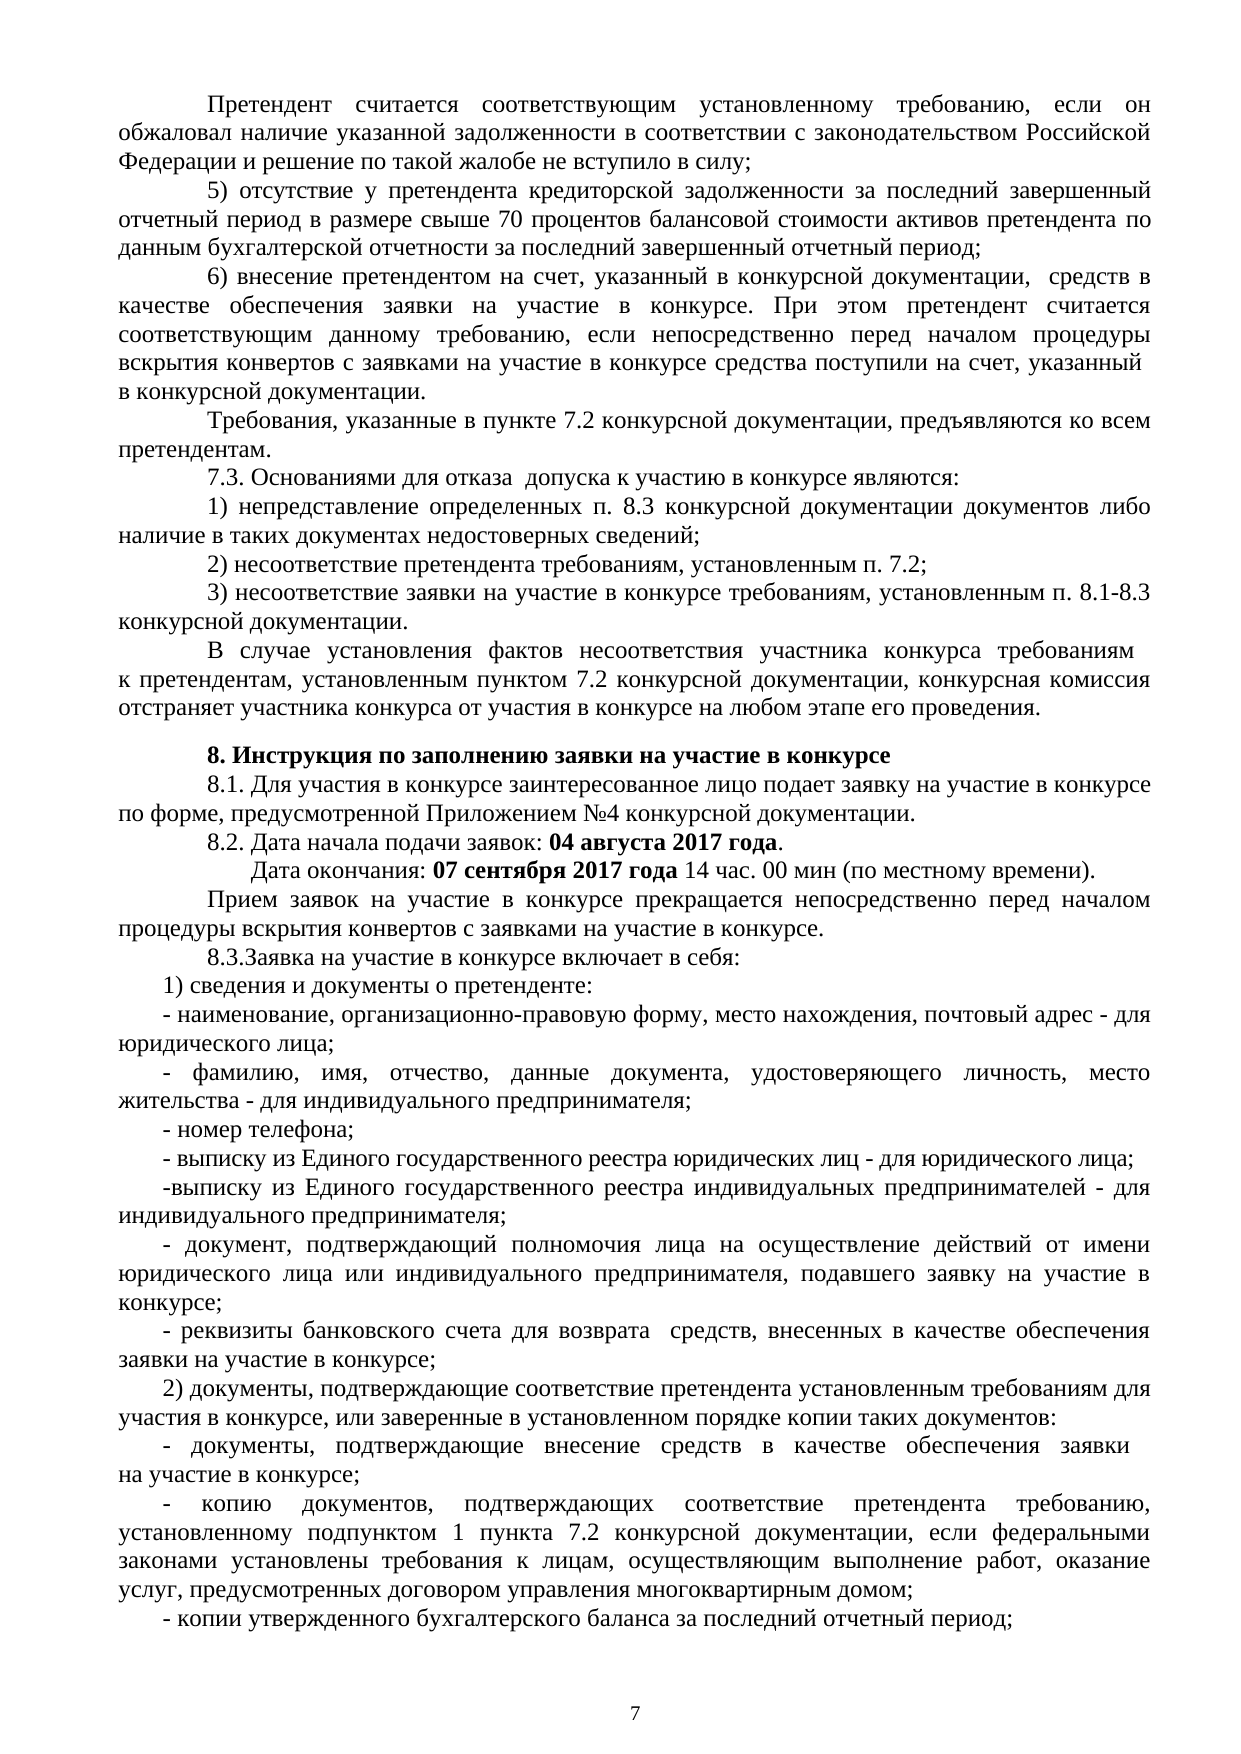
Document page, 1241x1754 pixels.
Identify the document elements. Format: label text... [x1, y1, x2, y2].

text 3) несоответствие заявки на участие в конкурсе требованиям, установленным п. 8.1-8.3 конкурсной документации. [118, 577, 1152, 635]
text 6) внесение претендентом на счет, указанный в конкурсной документации, средств в качестве обеспечения заявки на участие в конкурсе. При этом претендент считается соответствующим данному требованию, если непосредственно перед началом процедуры вскрытия конвертов с заявками на участие в конкурсе средства поступили на счет, указанный в конкурсной документации. [118, 261, 1152, 405]
text 8.2. Дата начала подачи заявок: 04 августа 2017 года. [118, 827, 1152, 855]
text - копии утвержденного бухгалтерского баланса за последний отчетный период; [118, 1603, 1152, 1632]
text - реквизиты банковского счета для возврата средств, внесенных в качестве обеспечения заявки на участие в конкурсе; [118, 1315, 1152, 1373]
text Требования, указанные в пункте 7.2 конкурсной документации, предъявляются ко всем претендентам. [118, 405, 1152, 462]
text 7.3. Основаниями для отказа допуска к участию в конкурсе являются: [118, 462, 1152, 491]
text 8.1. Для участия в конкурсе заинтересованное лицо подает заявку на участие в конкурсе по форме, предусмотренной Приложением №4 конкурсной документации. [118, 769, 1152, 827]
text - копию документов, подтверждающих соответствие претендента требованию, установленному подпунктом 1 пункта 7.2 конкурсной документации, если федеральными законами установлены требования к лицам, осуществляющим выполнение работ, оказание услуг, предусмотренных договором управления многоквартирным домом; [118, 1488, 1152, 1603]
text 2) несоответствие претендента требованиям, установленным п. 7.2; [118, 549, 1152, 577]
text - фамилию, имя, отчество, данные документа, удостоверяющего личность, место жительства - для индивидуального предпринимателя; [118, 1057, 1152, 1114]
text Дата окончания: 07 сентября 2017 года 14 час. 00 мин (по местному времени). [118, 855, 1152, 884]
text - документ, подтверждающий полномочия лица на осуществление действий от имени юридического лица или индивидуального предпринимателя, подавшего заявку на участие в конкурсе; [118, 1229, 1152, 1315]
text 1) непредставление определенных п. 8.3 конкурсной документации документов либо наличие в таких документах недостоверных сведений; [118, 491, 1152, 549]
text Прием заявок на участие в конкурсе прекращается непосредственно перед началом процедуры вскрытия конвертов с заявками на участие в конкурсе. [118, 884, 1152, 942]
text - номер телефона; [118, 1114, 1152, 1143]
text Претендент считается соответствующим установленному требованию, если он обжаловал наличие указанной задолженности в соответствии с законодательством Российской Федерации и решение по такой жалобе не вступило в силу; [118, 89, 1152, 175]
text 8.3.Заявка на участие в конкурсе включает в себя: [118, 942, 1152, 970]
text 5) отсутствие у претендента кредиторской задолженности за последний завершенный отчетный период в размере свыше 70 процентов балансовой стоимости активов претендента по данным бухгалтерской отчетности за последний завершенный отчетный период; [118, 175, 1152, 261]
text - наименование, организационно-правовую форму, место нахождения, почтовый адрес - для юридического лица; [118, 999, 1152, 1057]
text -выписку из Единого государственного реестра индивидуальных предпринимателей - для индивидуального предпринимателя; [118, 1172, 1152, 1229]
text - документы, подтверждающие внесение средств в качестве обеспечения заявки на участие в конкурсе; [118, 1430, 1152, 1488]
text 8. Инструкция по заполнению заявки на участие в конкурсе [118, 740, 1152, 769]
text 1) сведения и документы о претенденте: [118, 970, 1152, 999]
text - выписку из Единого государственного реестра юридических лиц - для юридического лица; [118, 1143, 1152, 1172]
text 2) документы, подтверждающие соответствие претендента установленным требованиям для участия в конкурсе, или заверенные в установленном порядке копии таких документов: [118, 1373, 1152, 1430]
text В случае установления фактов несоответствия участника конкурса требованиям к претендентам, установленным пунктом 7.2 конкурсной документации, конкурсная комиссия отстраняет участника конкурса от участия в конкурсе на любом этапе его проведения. [118, 635, 1152, 721]
